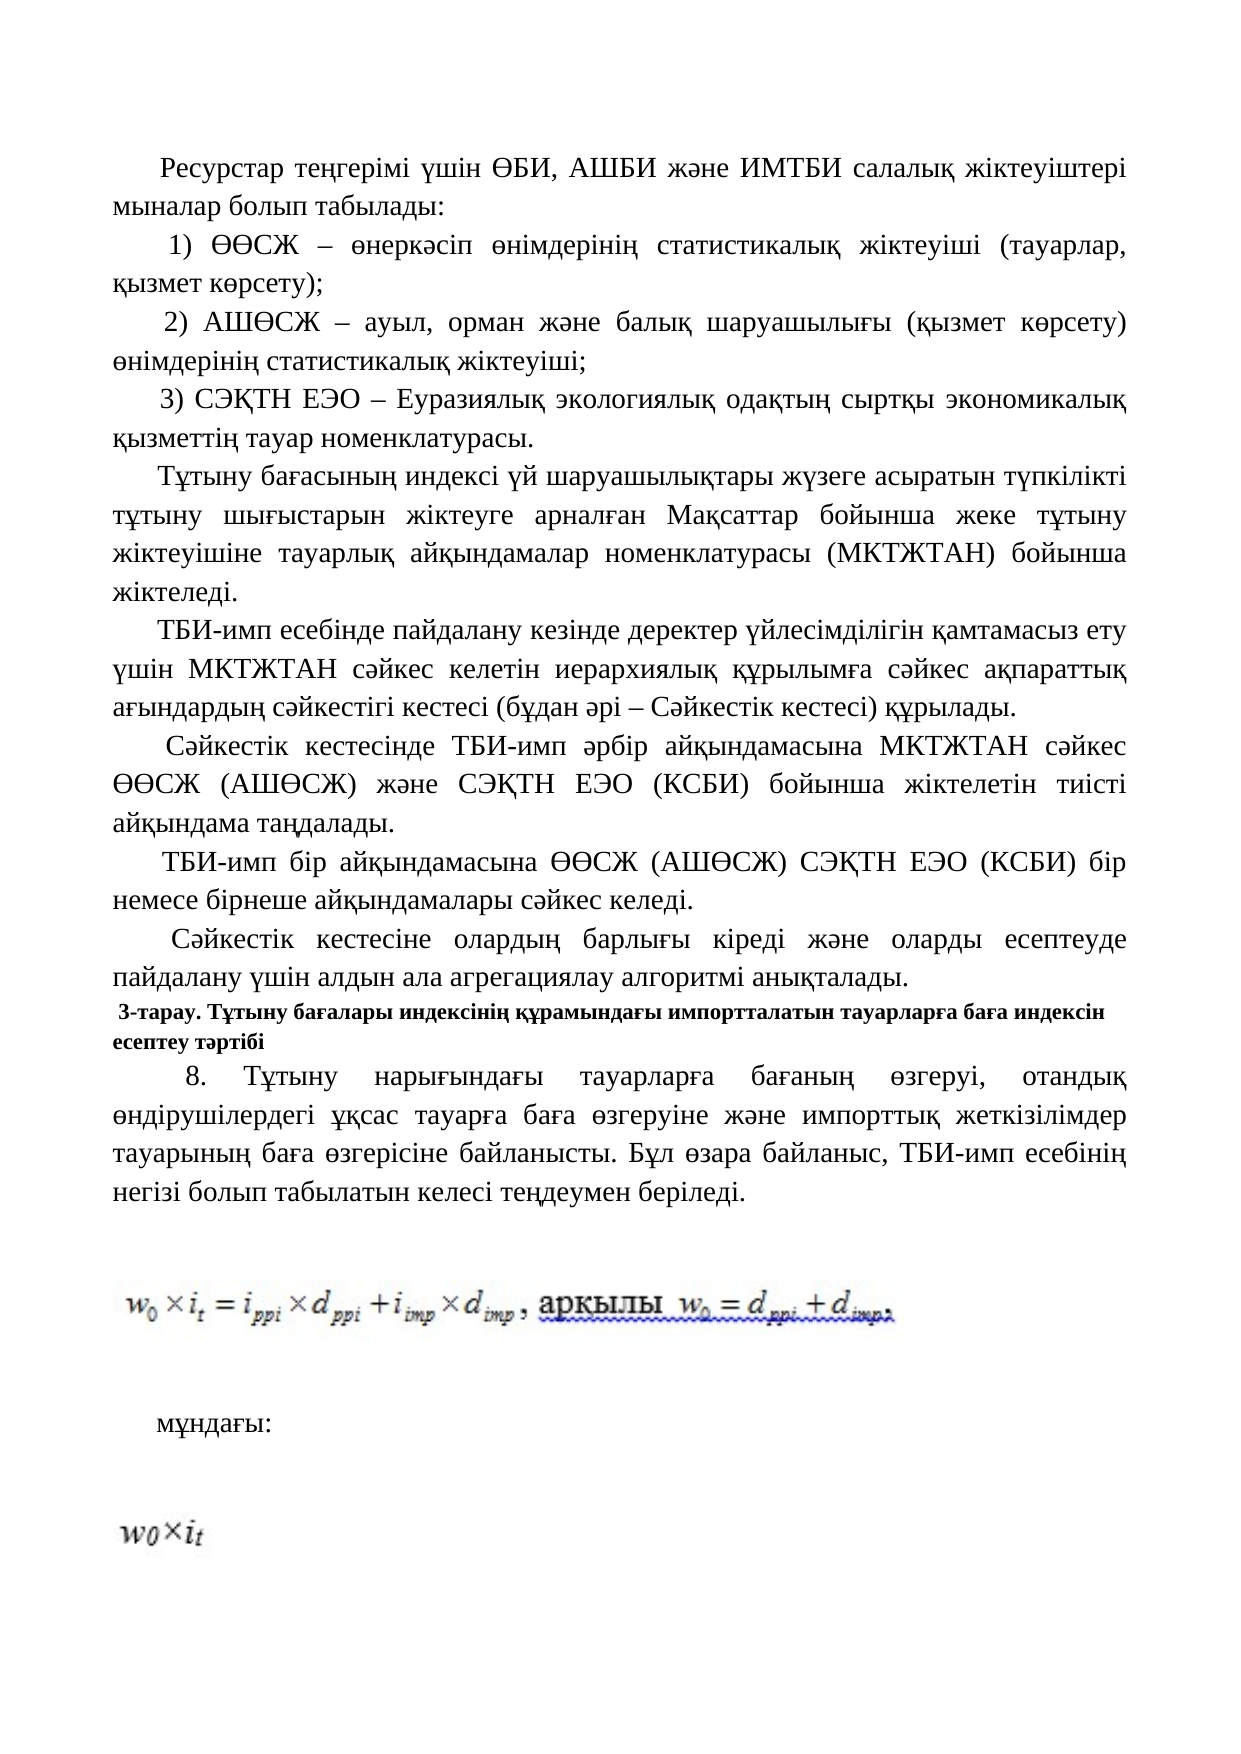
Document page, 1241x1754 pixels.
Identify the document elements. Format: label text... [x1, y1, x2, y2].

text Сәйкестік кестесіне олардың барлығы кіреді және оларды есептеуде пайдалану үшін алдын ала агрегациялау алгоритмі анықталады. [112, 921, 1128, 993]
text 1) ӨӨСЖ – өнеркәсіп өнімдерінің статистикалық жіктеуіші (тауарлар, қызмет көрсету); [112, 227, 1128, 299]
text Ресурстар теңгерімі үшін ӨБИ, АШБИ және ИМТБИ салалық жіктеуіштері мыналар болып табылады: [112, 150, 1128, 222]
text ТБИ-имп бір айқындамасына ӨӨСЖ (АШӨСЖ) СЭҚТН ЕЭО (КСБИ) бір немесе бірнеше айқындамалары сәйкес келеді. [112, 844, 1128, 916]
text 2) АШӨСЖ – ауыл, орман және балық шаруашылығы (қызмет көрсету) өнімдерінің статистикалық жіктеуіші; [112, 304, 1128, 376]
text Тұтыну бағасының индексі үй шаруашылықтары жүзеге асыратын түпкілікті тұтыну шығыстарын жіктеуге арналған Мақсаттар бойынша жеке тұтыну жіктеуішіне тауарлық айқындамалар номенклатурасы (МКТЖТАН) бойынша жіктеледі. [112, 458, 1128, 607]
picture [112, 1511, 217, 1559]
text 3) СЭҚТН ЕЭО – Еуразиялық экологиялық одақтың сыртқы экономикалық қызметтің тауар номенклатурасы. [112, 381, 1128, 453]
text ТБИ-имп есебінде пайдалану кезінде деректер үйлесімділігін қамтамасыз ету үшін МКТЖТАН сәйкес келетін иерархиялық құрылымға сәйкес ақпараттық ағындардың сәйкестігі кестесі (бұдан әрі – Сәйкестік кестесі) құрылады. [112, 612, 1128, 723]
picture [112, 1280, 905, 1341]
text 3-тарау. Тұтыну бағалары индексінің құрамындағы импортталатын тауарларға баға индексін есептеу тәртібі [112, 998, 1128, 1054]
text Сәйкестік кестесінде ТБИ-имп әрбір айқындамасына МКТЖТАН сәйкес ӨӨСЖ (АШӨСЖ) және СЭҚТН ЕЭО (КСБИ) бойынша жіктелетін тиісті айқындама таңдалады. [112, 728, 1128, 839]
text 8. Тұтыну нарығындағы тауарларға бағаның өзгеруі, отандық өндірушілердегі ұқсас тауарға баға өзгеруіне және импорттық жеткізілімдер тауарының баға өзгерісіне байланысты. Бұл өзара байланыс, ТБИ-имп есебінің негізі болып табылатын келесі теңдеумен беріледі. [112, 1058, 1128, 1207]
text мұндағы: [112, 1405, 1128, 1438]
